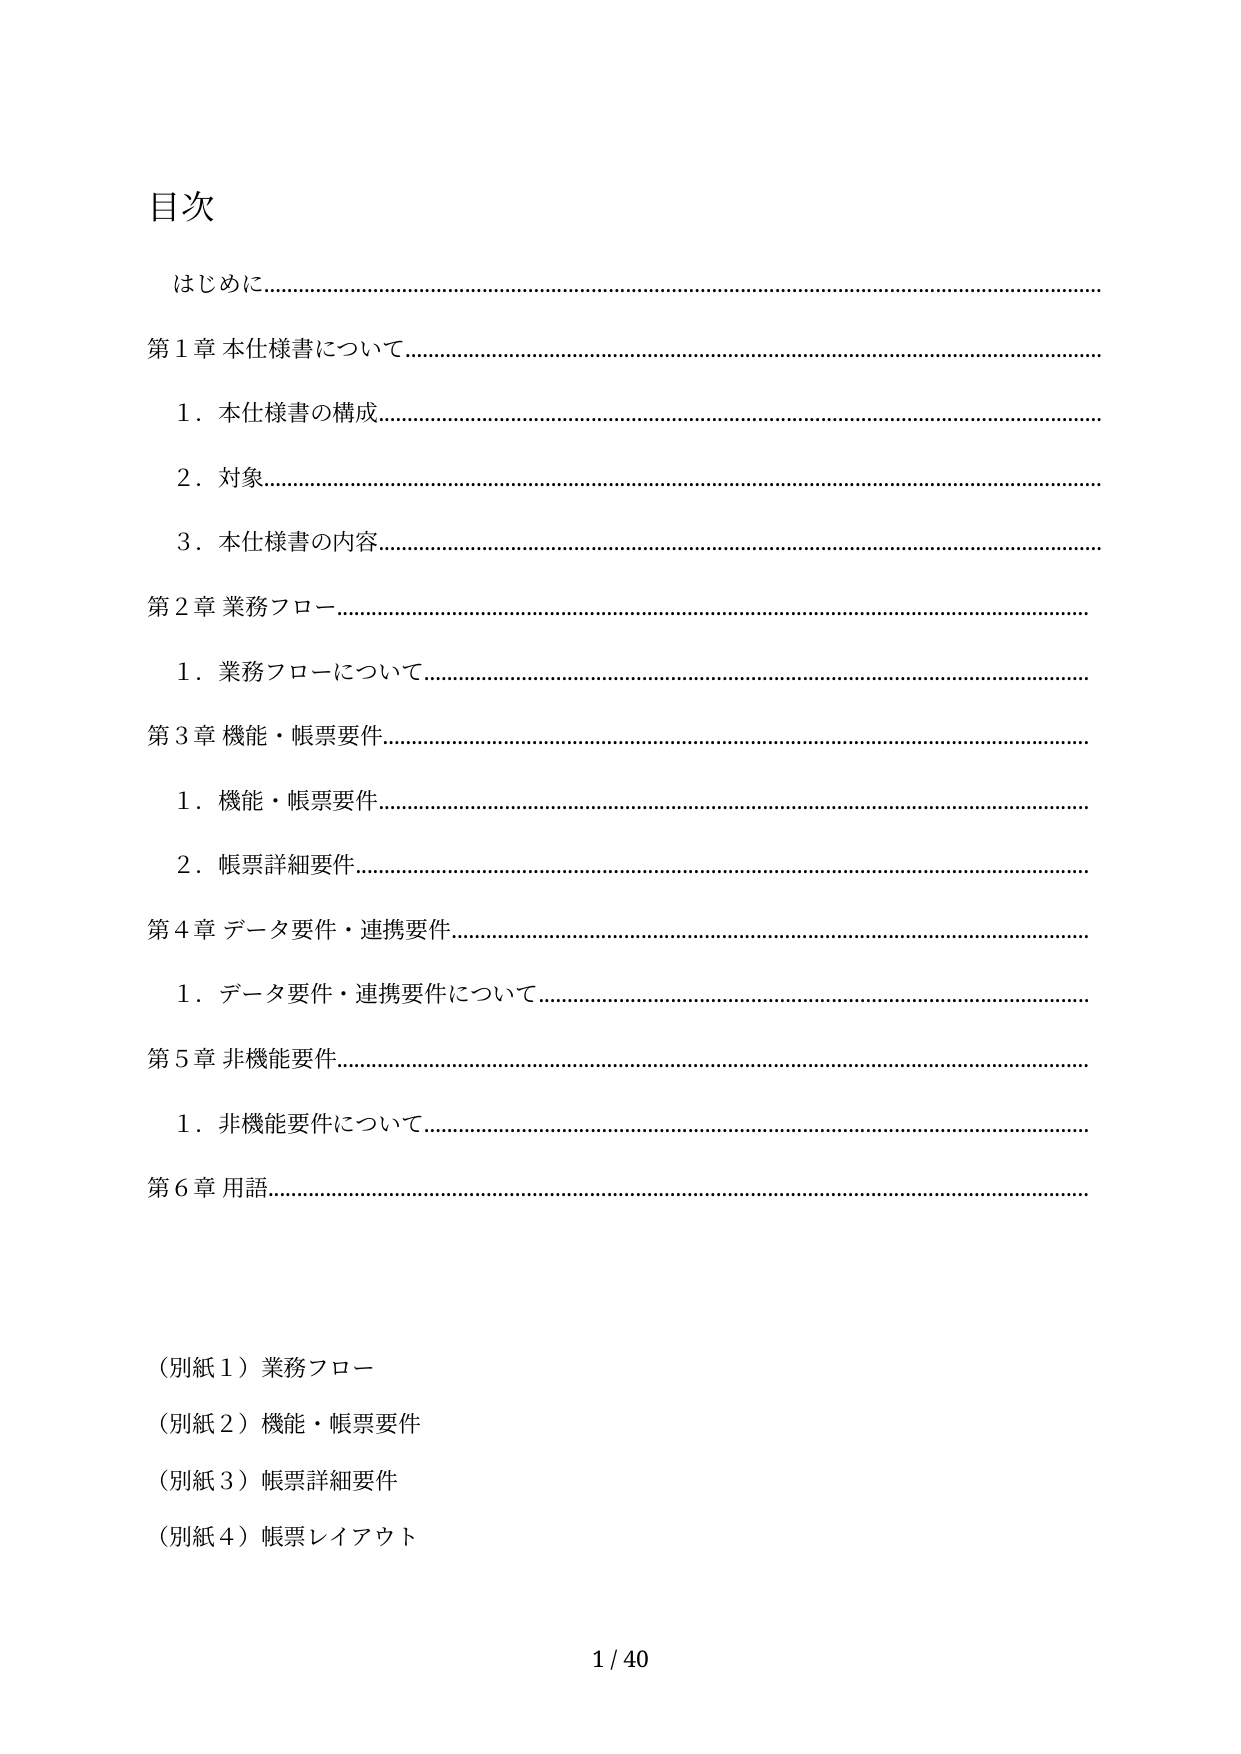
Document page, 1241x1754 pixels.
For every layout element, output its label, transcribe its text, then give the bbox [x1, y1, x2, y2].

text （別紙４）帳票レイアウト [146, 1519, 686, 1552]
text （別紙３）帳票詳細要件 [146, 1463, 1093, 1496]
text （別紙２）機能・帳票要件 [146, 1407, 1093, 1439]
text （別紙１）業務フロー [146, 1350, 1093, 1383]
text 目次 [148, 181, 1117, 229]
